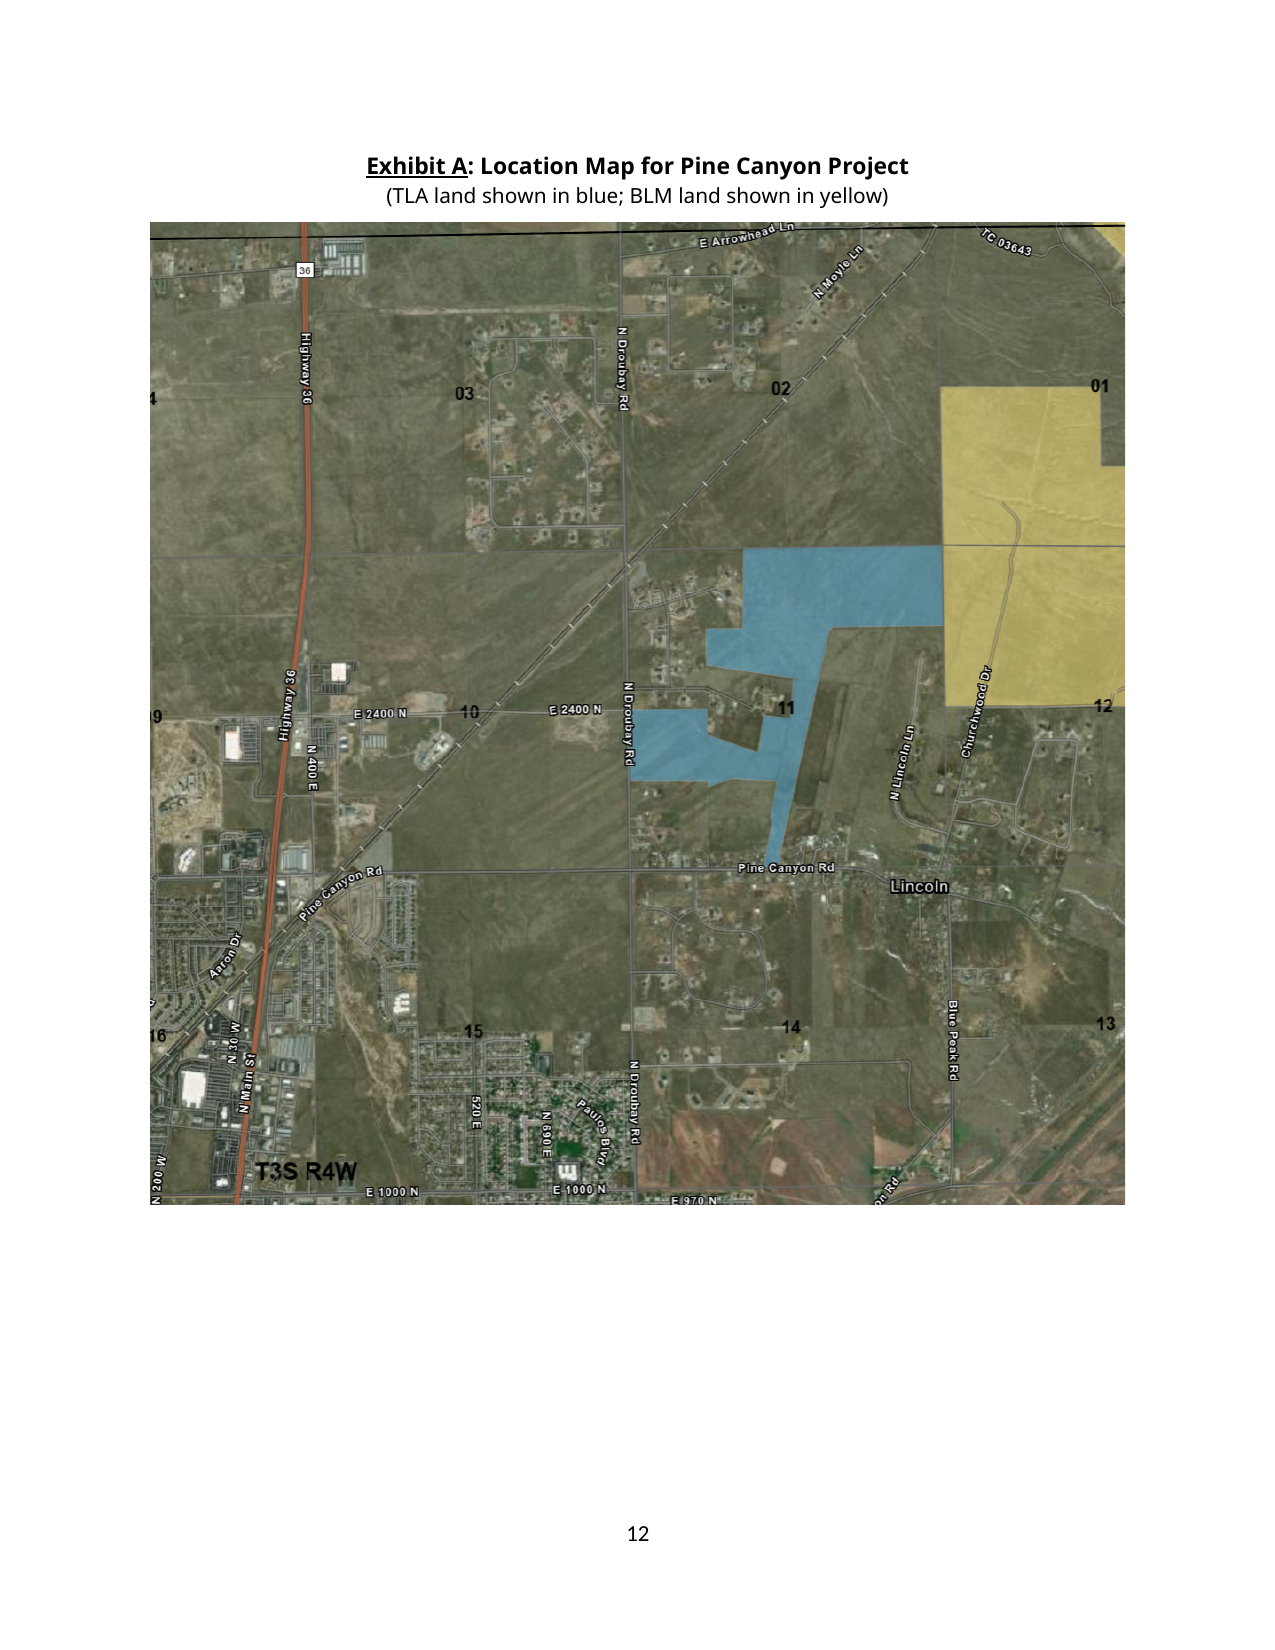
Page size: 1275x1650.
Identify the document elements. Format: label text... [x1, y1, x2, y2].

text (TLA land shown in blue; BLM land shown in yellow) [150, 181, 1125, 210]
text Exhibit A: Location Map for Pine Canyon Project [150, 150, 1125, 181]
picture [150, 222, 1125, 1205]
